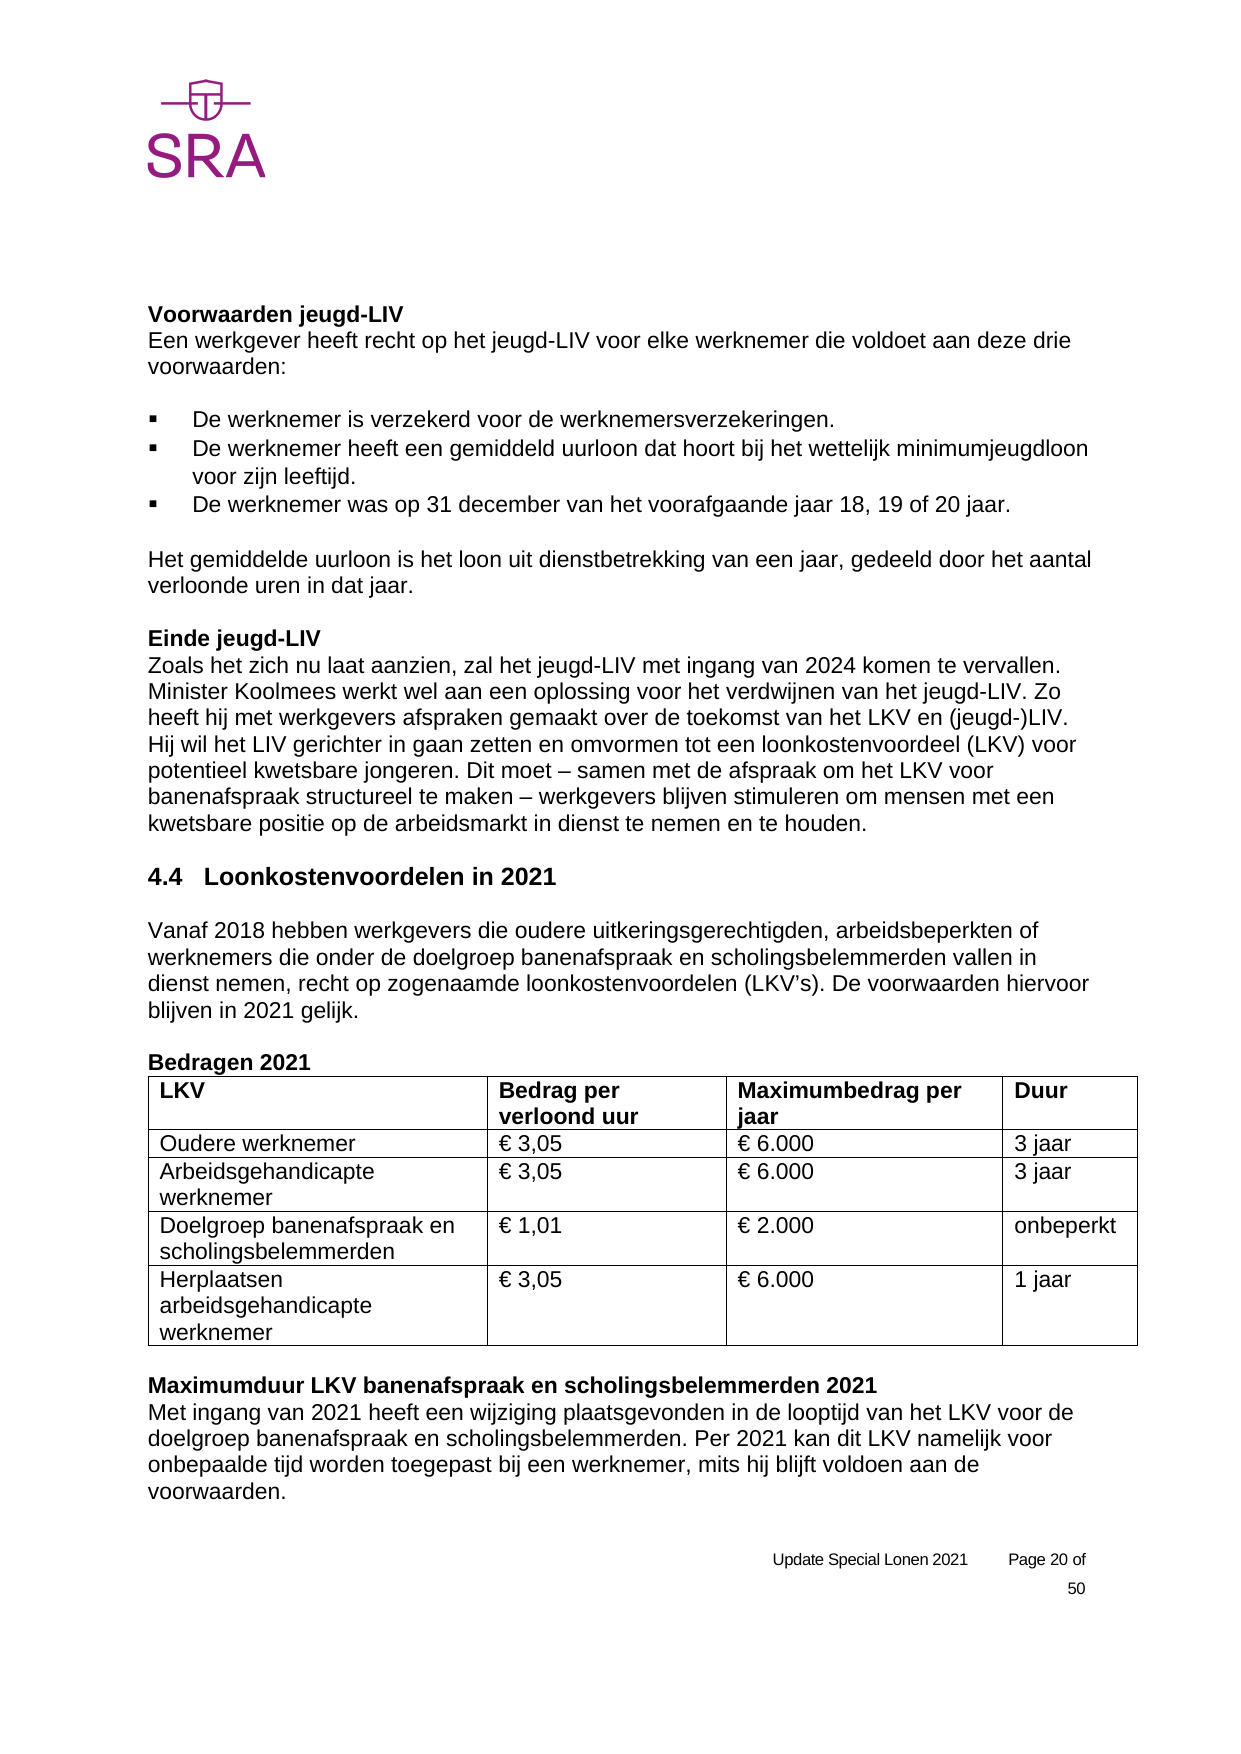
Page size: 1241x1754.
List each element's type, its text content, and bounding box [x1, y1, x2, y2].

table_header Bedrag per verloond uur [488, 1077, 726, 1129]
table_cell € 6.000 [727, 1266, 1002, 1345]
table_header Duur [1003, 1077, 1137, 1129]
text Bedragen 2021 [148, 1049, 1093, 1076]
table_cell Herplaatsen arbeidsgehandicapte werknemer [149, 1266, 487, 1345]
picture [147, 79, 266, 178]
table_cell Arbeidsgehandicapte werknemer [149, 1158, 487, 1211]
list De werknemer heeft een gemiddeld uurloon dat hoort bij het wettelijk minimumjeugdloon voor zijn leeftijd. [148, 434, 1093, 489]
table_cell € 3,05 [488, 1158, 726, 1211]
table_header LKV [149, 1077, 487, 1129]
text Vanaf 2018 hebben werkgevers die oudere uitkeringsgerechtigden, arbeidsbeperkten of werknemers die onder de doelgroep banenafspraak en scholingsbelemmerden vallen in dienst nemen, recht op zogenaamde loonkostenvoordelen (LKV’s). De voorwaarden hiervoor blijven in 2021 gelijk. [148, 917, 1093, 1023]
table_cell € 6.000 [727, 1158, 1002, 1211]
table_header Maximumbedrag per jaar [727, 1077, 1002, 1129]
table_cell € 3,05 [488, 1266, 726, 1345]
text Een werkgever heeft recht op het jeugd-LIV voor elke werknemer die voldoet aan deze drie voorwaarden: [148, 327, 1093, 380]
text Maximumduur LKV banenafspraak en scholingsbelemmerden 2021 [148, 1372, 1093, 1399]
table_cell € 1,01 [488, 1212, 726, 1265]
table_cell Doelgroep banenafspraak en scholingsbelemmerden [149, 1212, 487, 1265]
list De werknemer is verzekerd voor de werknemersverzekeringen. [148, 406, 1093, 432]
text Het gemiddelde uurloon is het loon uit dienstbetrekking van een jaar, gedeeld door het aantal verloonde uren in dat jaar. [148, 546, 1093, 599]
text Met ingang van 2021 heeft een wijziging plaatsgevonden in de looptijd van het LKV voor de doelgroep banenafspraak en scholingsbelemmerden. Per 2021 kan dit LKV namelijk voor onbepaalde tijd worden toegepast bij een werknemer, mits hij blijft voldoen aan de voorwaarden. [148, 1399, 1093, 1504]
text Minister Koolmees werkt wel aan een oplossing voor het verdwijnen van het jeugd-LIV. Zo heeft hij met werkgevers afspraken gemaakt over de toekomst van het LKV en (jeugd-)LIV. Hij wil het LIV gerichter in gaan zetten en omvormen tot een loonkostenvoordeel (LKV) voor potentieel kwetsbare jongeren. Dit moet – samen met de afspraak om het LKV voor banenafspraak structureel te maken – werkgevers blijven stimuleren om mensen met een kwetsbare positie op de arbeidsmarkt in dienst te nemen en te houden. [148, 678, 1093, 836]
table_cell 3 jaar [1003, 1130, 1137, 1157]
text Einde jeugd-LIV [148, 625, 1093, 652]
subtitle Loonkostenvoordelen in 2021 [148, 862, 1093, 891]
table_cell 1 jaar [1003, 1266, 1137, 1345]
list De werknemer was op 31 december van het voorafgaande jaar 18, 19 of 20 jaar. [148, 491, 1093, 518]
text Voorwaarden jeugd-LIV [148, 301, 1093, 327]
table_cell € 3,05 [488, 1130, 726, 1157]
table_cell € 6.000 [727, 1130, 1002, 1157]
table_cell € 2.000 [727, 1212, 1002, 1265]
text Zoals het zich nu laat aanzien, zal het jeugd-LIV met ingang van 2024 komen te vervallen. [148, 652, 1093, 678]
table_cell onbeperkt [1003, 1212, 1137, 1265]
table_cell Oudere werknemer [149, 1130, 487, 1157]
table_cell 3 jaar [1003, 1158, 1137, 1211]
